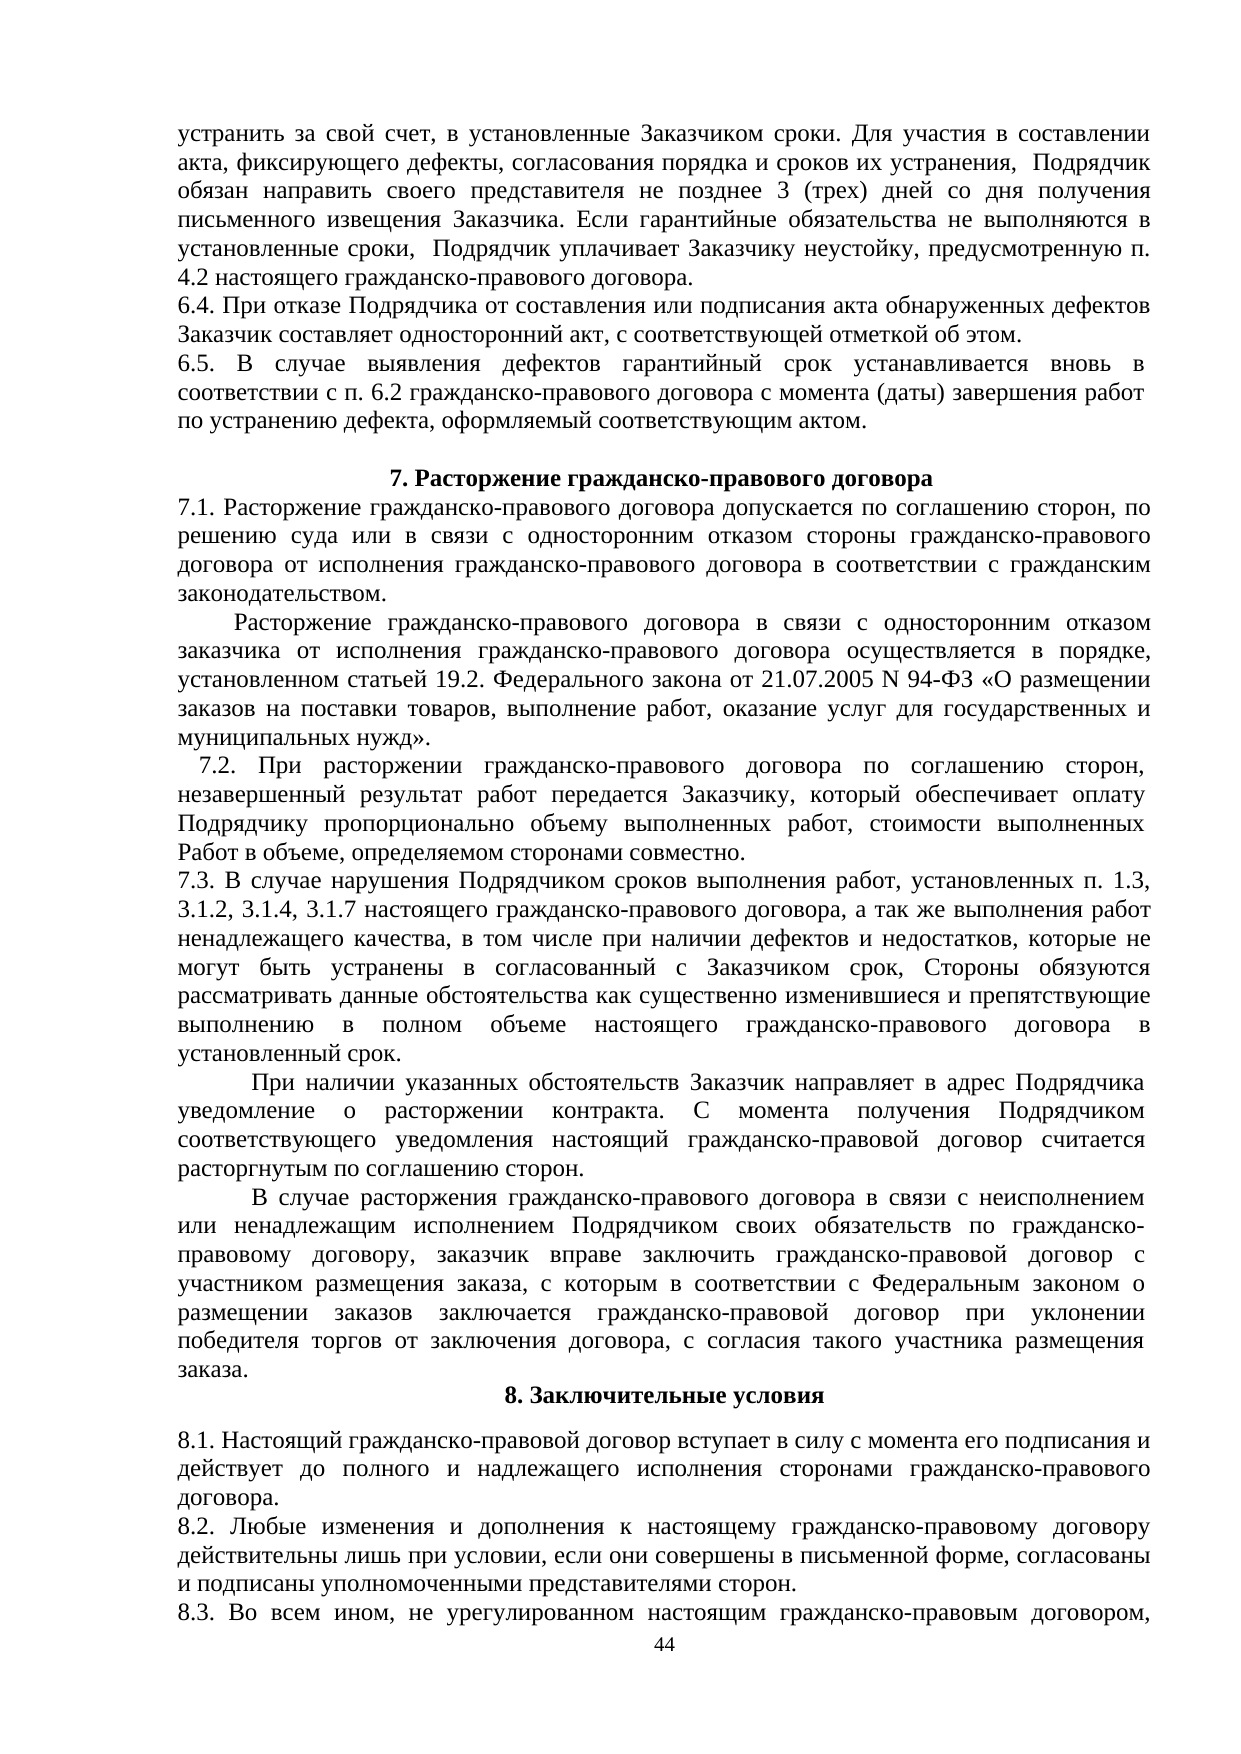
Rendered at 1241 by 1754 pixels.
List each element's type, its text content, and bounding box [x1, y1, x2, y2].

text При наличии указанных обстоятельств Заказчик направляет в адрес Подрядчика уведомление о расторжении контракта. С момента получения Подрядчиком соответствующего уведомления настоящий гражданско-правовой договор считается расторгнутым по соглашению сторон. [177, 1067, 1146, 1182]
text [177, 1597, 1152, 1626]
text 7.3. В случае нарушения Подрядчиком сроков выполнения работ, установленных п. 1.3, 3.1.2, 3.1.4, 3.1.7 настоящего гражданско-правового договора, а так же выполнения работ ненадлежащего качества, в том числе при наличии дефектов и недостатков, которые не могут быть устранены в согласованный с Заказчиком срок, Стороны обязуются рассматривать данные обстоятельства как существенно изменившиеся и препятствующие выполнению в полном объеме настоящего гражданско-правового договора в установленный срок. [177, 866, 1152, 1067]
text В случае расторжения гражданско-правового договора в связи с неисполнением или ненадлежащим исполнением Подрядчиком своих обязательств по гражданско-правовому договору, заказчик вправе заключить гражданско-правовой договор с участником размещения заказа, с которым в соответствии с Федеральным законом о размещении заказов заключается гражданско-правовой договор при уклонении победителя торгов от заключения договора, с согласия такого участника размещения заказа. [177, 1182, 1146, 1383]
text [177, 118, 1152, 291]
text 7.1. Расторжение гражданско-правового договора допускается по соглашению сторон, по решению суда или в связи с односторонним отказом стороны гражданско-правового договора от исполнения гражданско-правового договора в соответствии с гражданским законодательством. [177, 492, 1152, 607]
text 7. Расторжение гражданско-правового договора [177, 463, 1146, 492]
text 8.1. Настоящий гражданско-правовой договор вступает в силу с момента его подписания и действует до полного и надлежащего исполнения сторонами гражданско-правового договора. [177, 1425, 1152, 1511]
text 6.4. При отказе Подрядчика от составления или подписания акта обнаруженных дефектов Заказчик составляет односторонний акт, с соответствующей отметкой об этом. [177, 291, 1152, 348]
text 8. Заключительные условия [177, 1383, 1152, 1408]
text 6.5. В случае выявления дефектов гарантийный срок устанавливается вновь в соответствии с п. 6.2 гражданско-правового договора с момента (даты) завершения работ по устранению дефекта, оформляемый соответствующим актом. [177, 348, 1146, 434]
text Расторжение гражданско-правового договора в связи с односторонним отказом заказчика от исполнения гражданско-правового договора осуществляется в порядке, установленном статьей 19.2. Федерального закона от 21.07.2005 N 94-ФЗ «О размещении заказов на поставки товаров, выполнение работ, оказание услуг для государственных и муниципальных нужд». [177, 607, 1152, 751]
text 7.2. При расторжении гражданско-правового договора по соглашению сторон, незавершенный результат работ передается Заказчику, который обеспечивает оплату Подрядчику пропорционально объему выполненных работ, стоимости выполненных Работ в объеме, определяемом сторонами совместно. [177, 751, 1146, 866]
text 8.2. Любые изменения и дополнения к настоящему гражданско-правовому договору действительны лишь при условии, если они совершены в письменной форме, согласованы и подписаны уполномоченными представителями сторон. [177, 1511, 1152, 1597]
